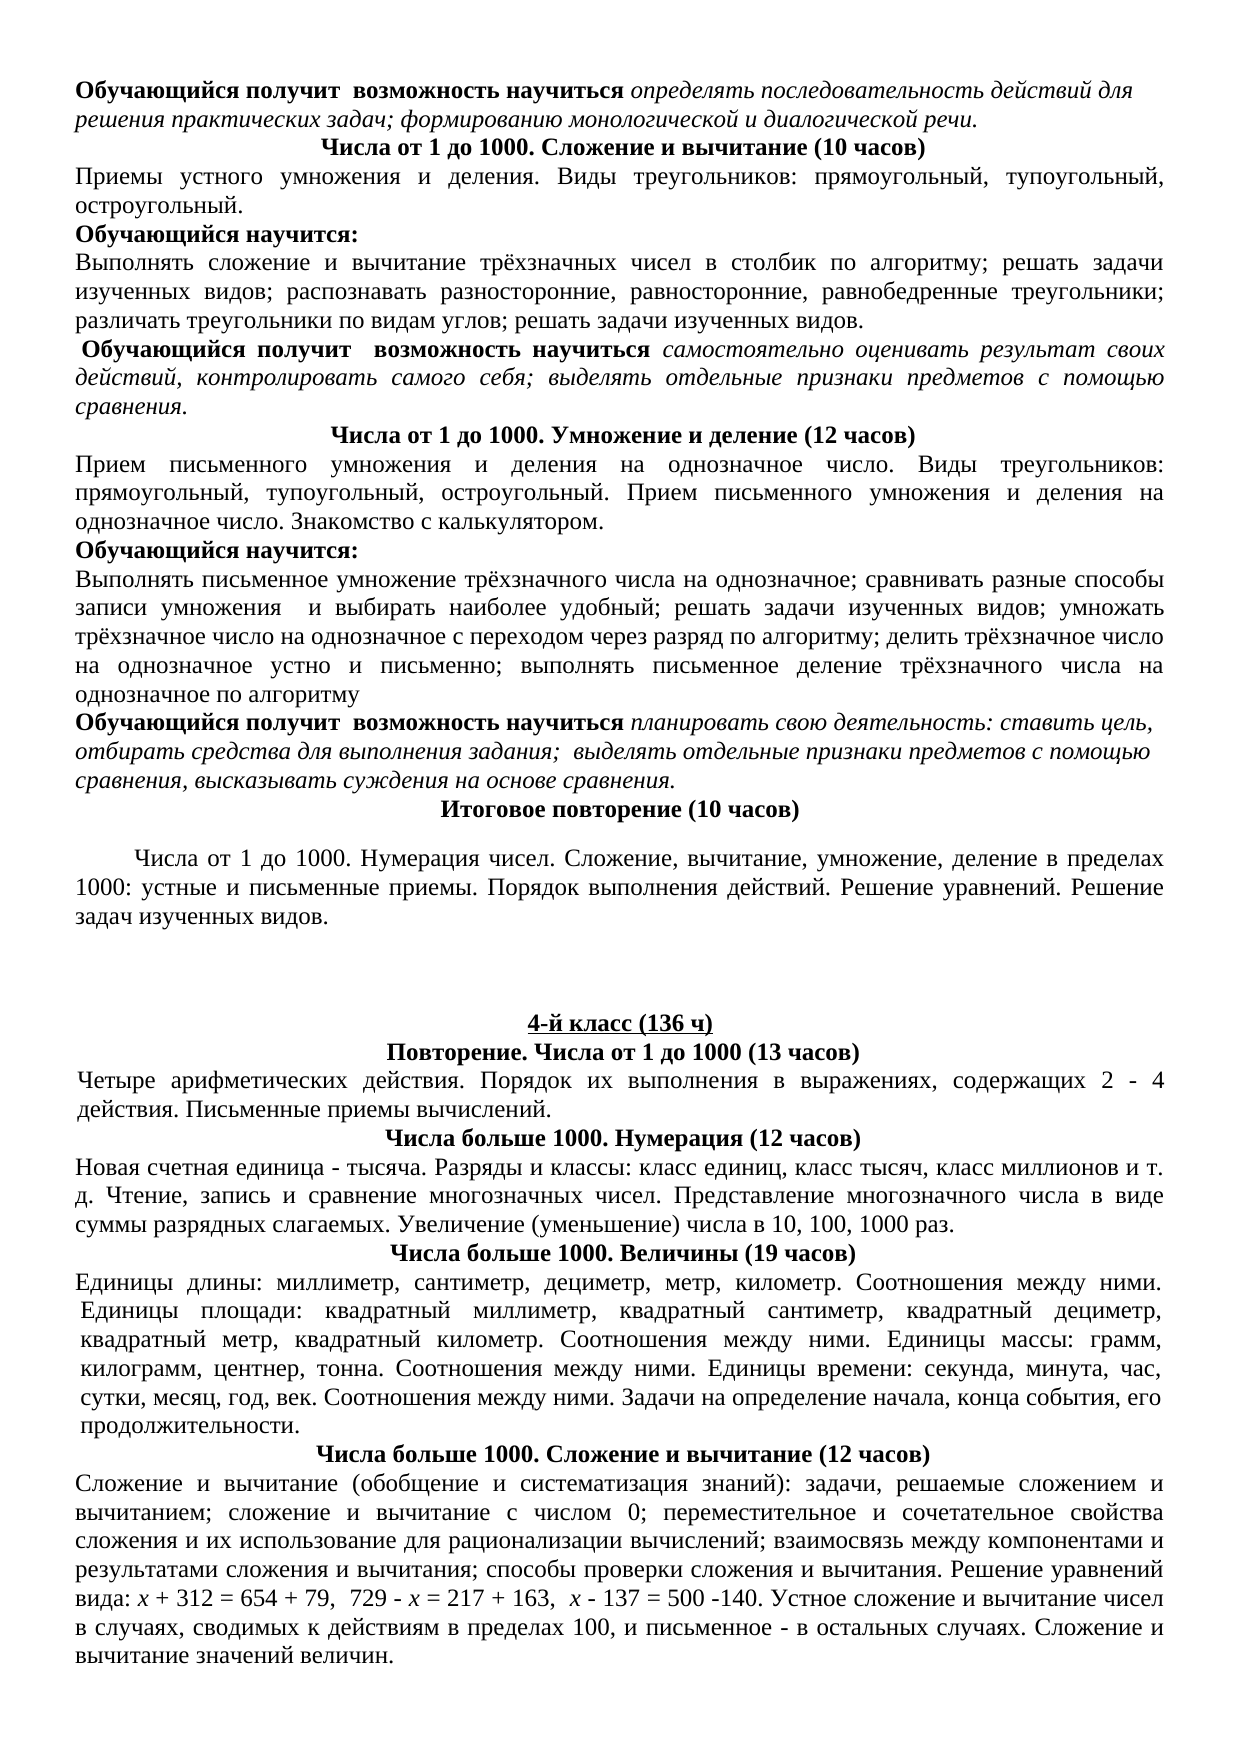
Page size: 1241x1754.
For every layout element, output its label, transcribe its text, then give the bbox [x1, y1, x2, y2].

text Итоговое повторение (10 часов) [75, 794, 1165, 822]
text Числа от 1 до 1000. Умножение и деление (12 часов) [75, 420, 1165, 449]
text 4-й класс (136 ч) [75, 1008, 1165, 1037]
text Единицы длины: миллиметр, сантиметр, дециметр, метр, километр. Соотношения между ними. Единицы площади: квадратный миллиметр, квадратный сантиметр, квадратный дециметр, квадратный метр, квадратный километр. Соотношения между ними. Единицы массы: грамм, килограмм, центнер, тонна. Соотношения между ними. Единицы времени: секунда, минута, час, сутки, месяц, год, век. Соотношения между ними. Задачи на определение начала, конца события, его продолжительности. [75, 1267, 1163, 1439]
text Выполнять сложение и вычитание трёхзначных чисел в столбик по алгоритму; решать задачи изученных видов; распознавать разносторонние, равносторонние, равнобедренные треугольники; различать треугольники по видам углов; решать задачи изученных видов. [75, 247, 1165, 334]
text Числа больше 1000. Величины (19 часов) [75, 1238, 1165, 1267]
text Числа больше 1000. Нумерация (12 часов) [75, 1123, 1165, 1152]
text Приемы устного умножения и деления. Виды треугольников: прямоугольный, тупоугольный, остроугольный. [75, 161, 1165, 219]
text Прием письменного умножения и деления на однозначное число. Виды треугольников: прямоугольный, тупоугольный, остроугольный. Прием письменного умножения и деления на однозначное число. Знакомство с калькулятором. [75, 449, 1165, 535]
text Новая счетная единица - тысяча. Разряды и классы: класс единиц, класс тысяч, класс миллионов и т. д. Чтение, запись и сравнение многозначных чисел. Представление многозначного числа в виде суммы разрядных слагаемых. Увеличение (уменьшение) числа в 10, 100, 1000 раз. [75, 1152, 1165, 1238]
text Обучающийся научится: [75, 219, 1165, 247]
text Выполнять письменное умножение трёхзначного числа на однозначное; сравнивать разные способы записи умножения и выбирать наиболее удобный; решать задачи изученных видов; умножать трёхзначное число на однозначное с переходом через разряд по алгоритму; делить трёхзначное число на однозначное устно и письменно; выполнять письменное деление трёхзначного числа на однозначное по алгоритму [75, 564, 1165, 707]
text Обучающийся получит возможность научиться планировать свою деятельность: ставить цель, отбирать средства для выполнения задания; выделять отдельные признаки предметов с помощью сравнения, высказывать суждения на основе сравнения. [75, 707, 1165, 794]
text Сложение и вычитание (обобщение и систематизация знаний): задачи, решаемые сложением и вычитанием; сложение и вычитание с числом 0; переместительное и сочетательное свойства сложения и их использование для рационализации вычислений; взаимосвязь между компонентами и результатами сложения и вычитания; способы проверки сложения и вычитания. Решение уравнений вида: х + 312 = 654 + 79, 729 - х = 217 + 163, х - 137 = 500 -140. Устное сложение и вычитание чисел в случаях, сводимых к действиям в пределах 100, и письменное - в остальных случаях. Сложение и вычитание значений величин. [75, 1468, 1165, 1669]
text Обучающийся научится: [75, 535, 1165, 564]
text Числа от 1 до 1000. Сложение и вычитание (10 часов) [75, 132, 1165, 161]
text Обучающийся получит возможность научиться самостоятельно оценивать результат своих действий, контролировать самого себя; выделять отдельные признаки предметов с помощью сравнения. [75, 334, 1165, 420]
text Обучающийся получит возможность научиться определять последовательность действий для решения практических задач; формированию монологической и диалогической речи. [75, 75, 1176, 132]
text Повторение. Числа от 1 до 1000 (13 часов) [75, 1037, 1165, 1065]
text Четыре арифметических действия. Порядок их выполнения в выражениях, содержащих 2 - 4 действия. Письменные приемы вычислений. [77, 1065, 1165, 1123]
text Числа больше 1000. Сложение и вычитание (12 часов) [75, 1439, 1165, 1468]
text Числа от 1 до 1000. Нумерация чисел. Сложение, вычитание, умножение, деление в пределах 1000: устные и письменные приемы. Порядок выполнения действий. Решение уравнений. Решение задач изученных видов. [75, 843, 1165, 929]
